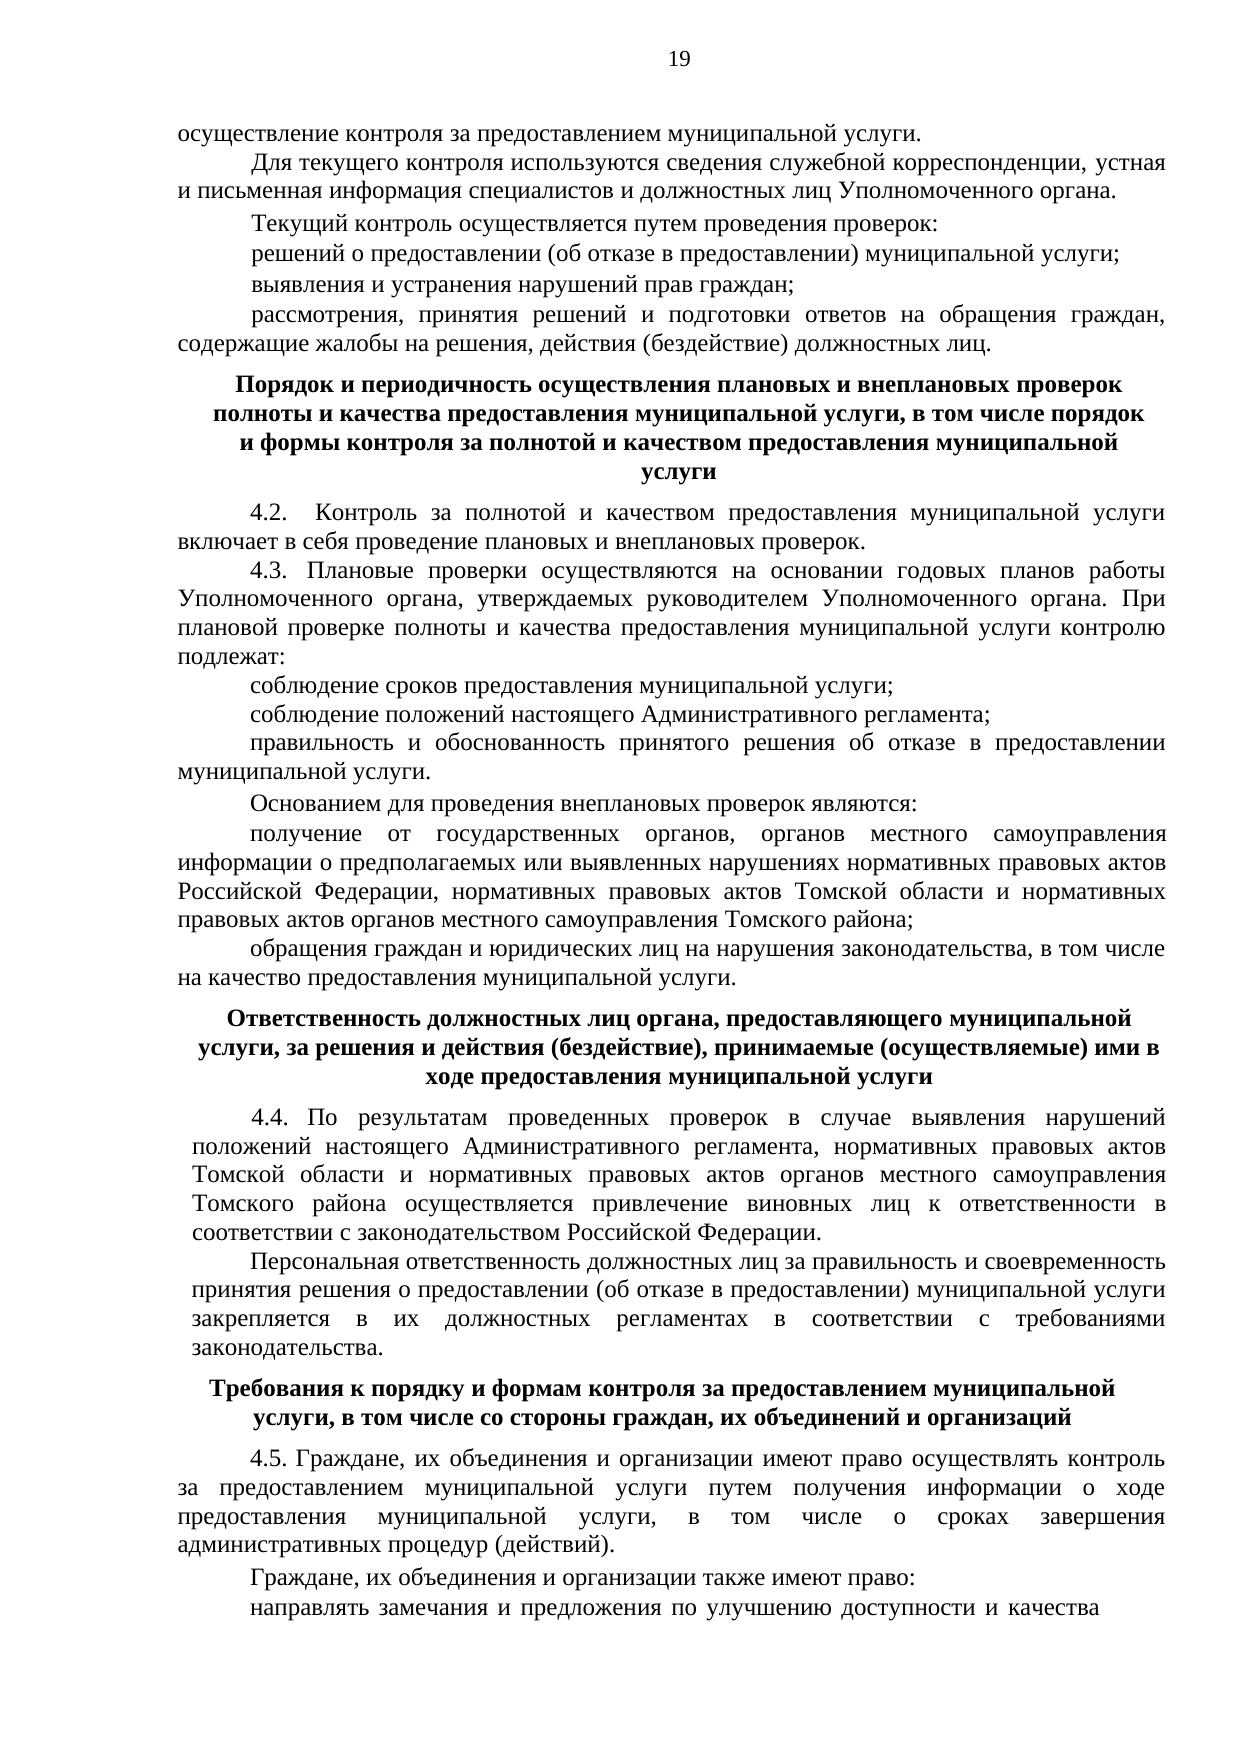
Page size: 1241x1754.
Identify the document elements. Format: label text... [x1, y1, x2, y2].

text обращения граждан и юридических лиц на нарушения законодательства, в том числе на качество предоставления муниципальной услуги. [177, 933, 1166, 991]
text Для текущего контроля используются сведения служебной корреспонденции, устная и письменная информация специалистов и должностных лиц Уполномоченного органа. [177, 147, 1166, 204]
text выявления и устранения нарушений прав граждан; [177, 267, 1181, 299]
text соблюдение положений настоящего Административного регламента; [177, 699, 1166, 727]
list Граждане, их объединения и организации имеют право осуществлять контроль за предоставлением муниципальной услуги путем получения информации о ходе предоставления муниципальной услуги, в том числе о сроках завершения административных процедур (действий). [177, 1443, 1166, 1558]
list По результатам проведенных проверок в случае выявления нарушений положений настоящего Административного регламента, нормативных правовых актов Томской области и нормативных правовых актов органов местного самоуправления Томского района осуществляется привлечение виновных лиц к ответственности в соответствии с законодательством Российской Федерации. [192, 1102, 1166, 1246]
subtitle Требования к порядку и формам контроля за предоставлением муниципальной услуги, в том числе со стороны граждан, их объединений и организаций [177, 1373, 1147, 1431]
text решений о предоставлении (об отказе в предоставлении) муниципальной услуги; [177, 238, 1166, 267]
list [177, 118, 1166, 147]
text Персональная ответственность должностных лиц за правильность и своевременность принятия решения о предоставлении (об отказе в предоставлении) муниципальной услуги закрепляется в их должностных регламентах в соответствии с требованиями законодательства. [191, 1246, 1166, 1361]
text получение от государственных органов, органов местного самоуправления информации о предполагаемых или выявленных нарушениях нормативных правовых актов Российской Федерации, нормативных правовых актов Томской области и нормативных правовых актов органов местного самоуправления Томского района; [177, 818, 1167, 933]
text рассмотрения, принятия решений и подготовки ответов на обращения граждан, содержащие жалобы на решения, действия (бездействие) должностных лиц. [177, 299, 1165, 357]
text Граждане, их объединения и организации также имеют право: [177, 1558, 1181, 1592]
list Плановые проверки осуществляются на основании годовых планов работы Уполномоченного органа, утверждаемых руководителем Уполномоченного органа. При плановой проверке полноты и качества предоставления муниципальной услуги контролю подлежат: [177, 555, 1166, 670]
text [177, 1592, 1181, 1621]
text Текущий контроль осуществляется путем проведения проверок: [177, 204, 1181, 238]
text правильность и обоснованность принятого решения об отказе в предоставлении муниципальной услуги. [177, 727, 1166, 785]
list Контроль за полнотой и качеством предоставления муниципальной услуги включает в себя проведение плановых и внеплановых проверок. [177, 497, 1166, 554]
subtitle Порядок и периодичность осуществления плановых и внеплановых проверок полноты и качества предоставления муниципальной услуги, в том числе порядок и формы контроля за полнотой и качеством предоставления муниципальной услуги [210, 369, 1148, 484]
subtitle Ответственность должностных лиц органа, предоставляющего муниципальной услуги, за решения и действия (бездействие), принимаемые (осуществляемые) ими в ходе предоставления муниципальной услуги [192, 1003, 1166, 1089]
text Основанием для проведения внеплановых проверок являются: [177, 785, 1181, 818]
text соблюдение сроков предоставления муниципальной услуги; [177, 670, 1166, 698]
